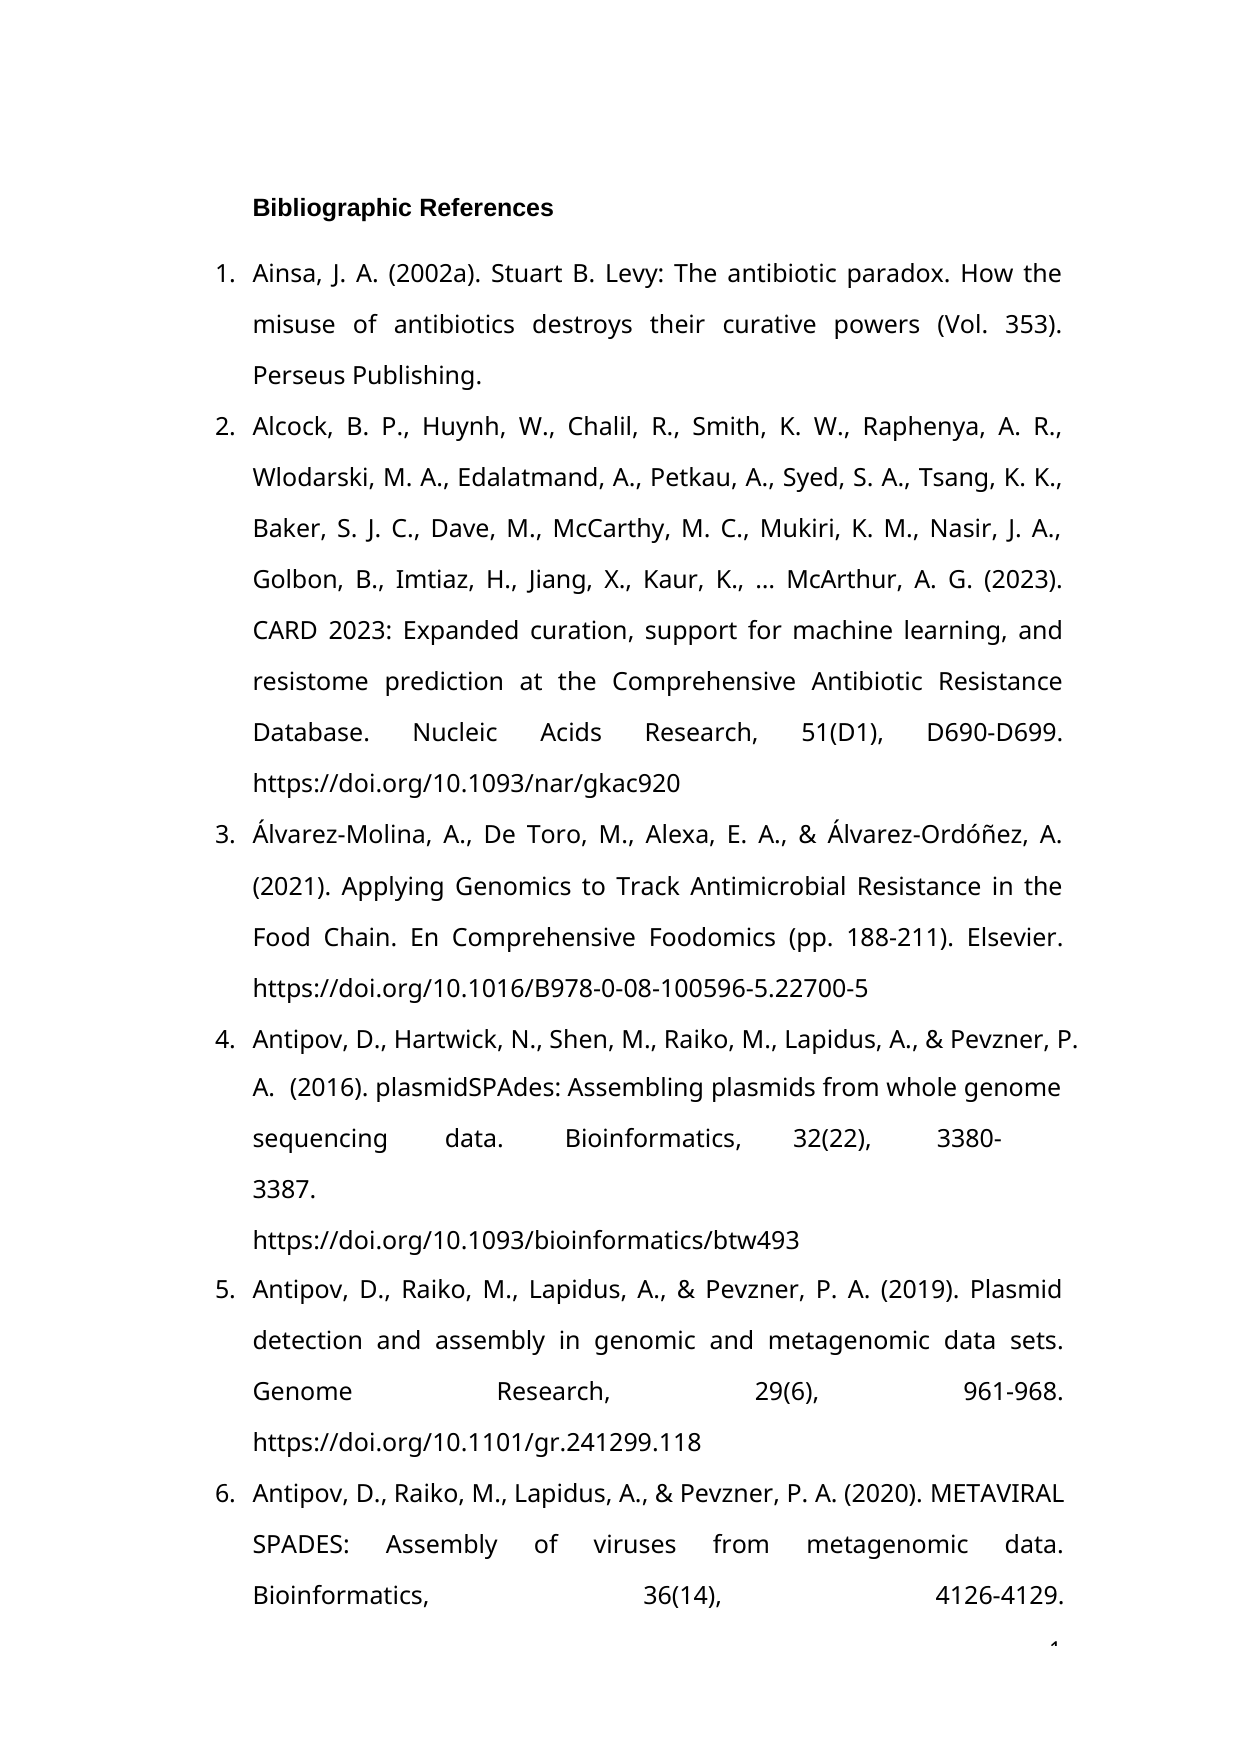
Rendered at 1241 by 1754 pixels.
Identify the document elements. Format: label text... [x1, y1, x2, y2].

list Antipov, D., Hartwick, N., Shen, M., Raiko, M., Lapidus, A., & Pevzner, P. [215, 1021, 1238, 1055]
list Álvarez-Molina, A., De Toro, M., Alexa, E. A., & Álvarez-Ordóñez, A. (2021). Applying Genomics to Track Antimicrobial Resistance in the Food Chain. En Comprehensive Foodomics (pp. 188-211). Elsevier. https://doi.org/10.1016/B978-0-08-100596-5.22700-5 [215, 817, 1063, 1004]
list (2016). plasmidSPAdes: Assembling plasmids from whole genome sequencing data. Bioinformatics, 32(22), 3380-3387. [252, 1070, 1063, 1206]
list Antipov, D., Raiko, M., Lapidus, A., & Pevzner, P. A. (2019). Plasmid detection and assembly in genomic and metagenomic data sets. Genome Research, 29(6), 961-968. https://doi.org/10.1101/gr.241299.118 [215, 1271, 1063, 1458]
list Alcock, B. P., Huynh, W., Chalil, R., Smith, K. W., Raphenya, A. R., Wlodarski, M. A., Edalatmand, A., Petkau, A., Syed, S. A., Tsang, K. K., Baker, S. J. C., Dave, M., McCarthy, M. C., Mukiri, K. M., Nasir, J. A., Golbon, B., Imtiaz, H., Jiang, X., Kaur, K., … McArthur, A. G. (2023). CARD 2023: Expanded curation, support for machine learning, and resistome prediction at the Comprehensive Antibiotic Resistance Database. Nucleic Acids Research, 51(D1), D690-D699. https://doi.org/10.1093/nar/gkac920 [215, 409, 1063, 800]
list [215, 1476, 1064, 1612]
list Ainsa, J. A. (2002a). Stuart B. Levy: The antibiotic paradox. How the misuse of antibiotics destroys their curative powers (Vol. 353). Perseus Publishing. [215, 255, 1064, 392]
text https://doi.org/10.1093/bioinformatics/btw493 [252, 1223, 1238, 1257]
subtitle Bibliographic References [252, 193, 1238, 222]
